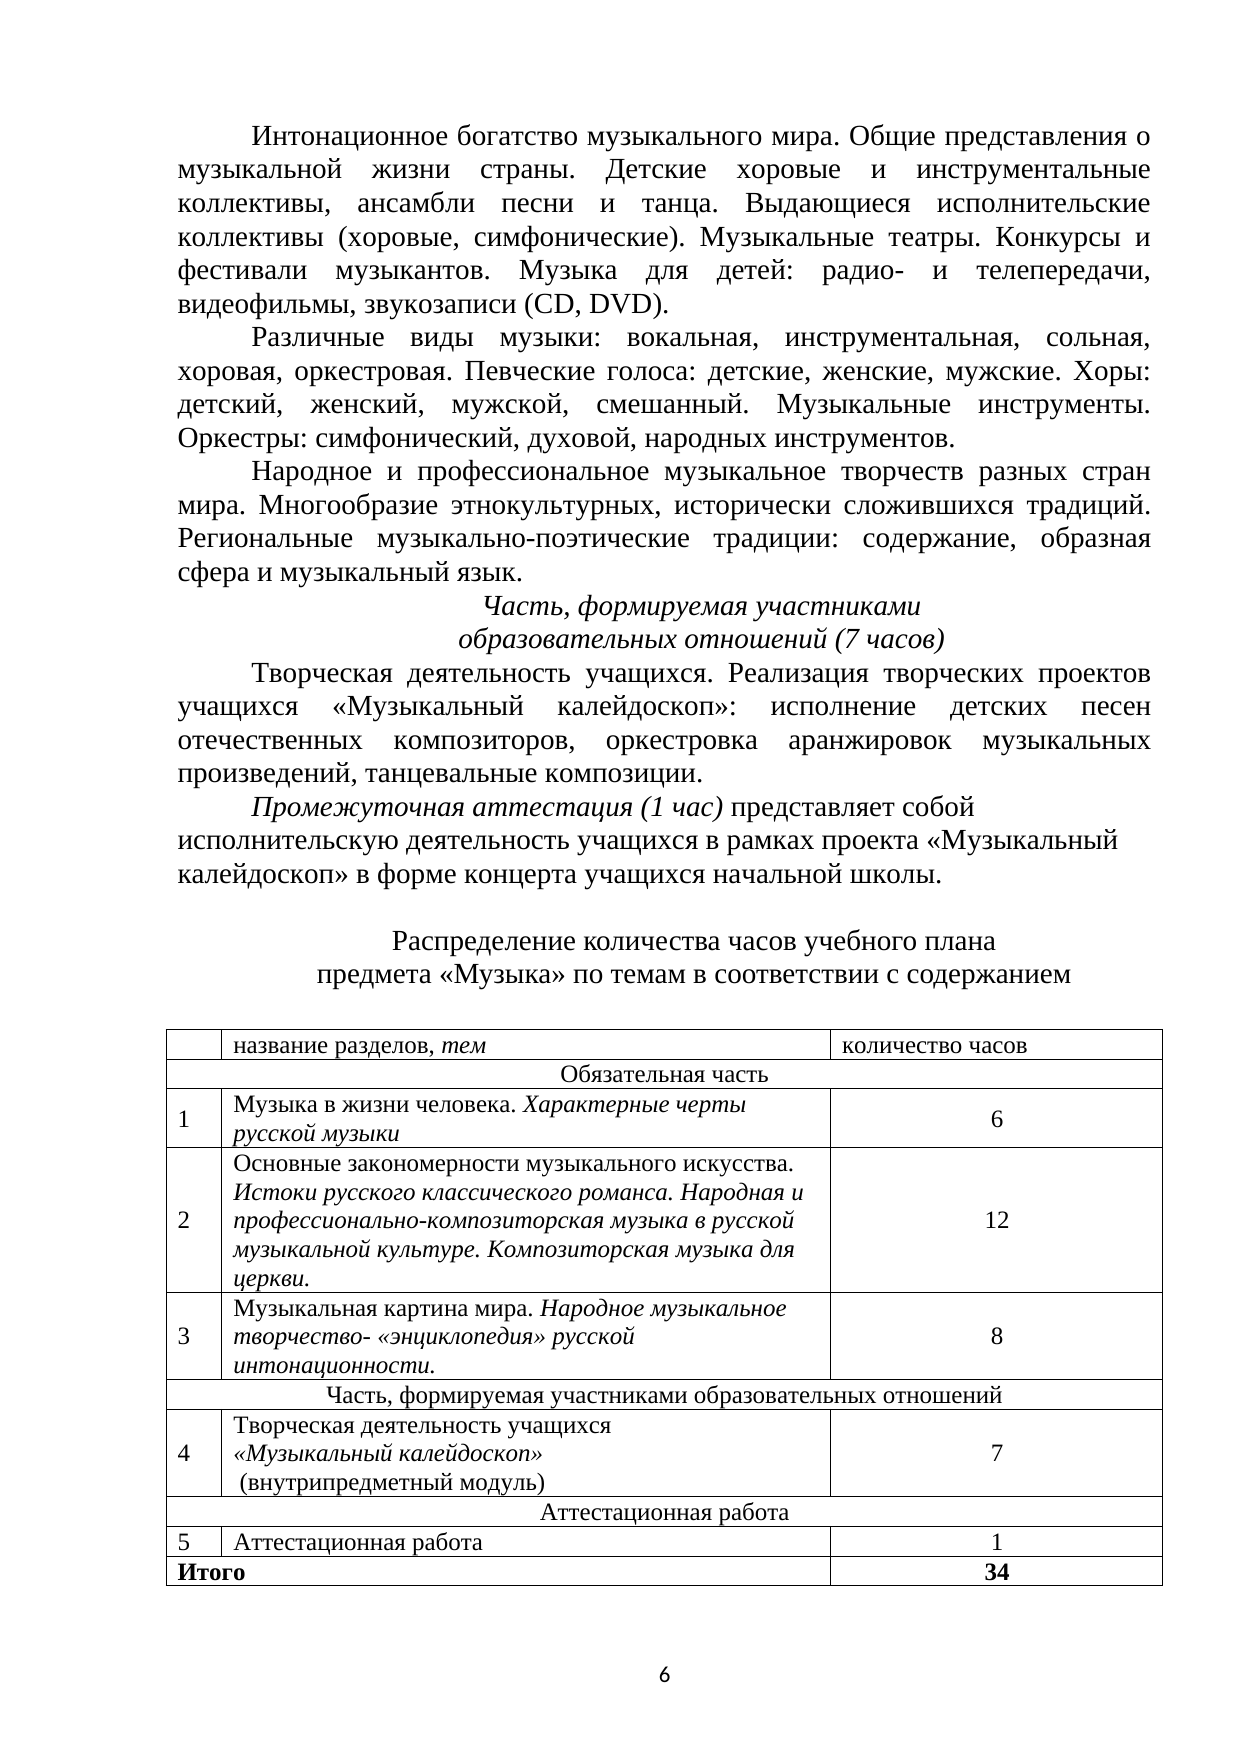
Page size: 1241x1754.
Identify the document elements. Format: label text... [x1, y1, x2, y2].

text Народное и профессиональное музыкальное творчеств разных стран мира. Многообразие этнокультурных, исторически сложившихся традиций. Региональные музыкально-поэтические традиции: содержание, образная сфера и музыкальный язык. [177, 453, 1152, 588]
table_cell 2 [167, 1148, 221, 1292]
table_cell Часть, формируемая участниками образовательных отношений [167, 1380, 1162, 1409]
table_cell Основные закономерности музыкального искусства. Истоки русского классического романса. Народная и профессионально-композиторская музыка в русской музыкальной культуре. Композиторская музыка для церкви. [222, 1148, 830, 1292]
table_cell Музыкальная картина мира. Народное музыкальное творчество- «энциклопедия» русской интонационности. [222, 1293, 830, 1379]
text предмета «Музыка» по темам в соответствии с содержанием [177, 957, 1152, 990]
text Различные виды музыки: вокальная, инструментальная, сольная, хоровая, оркестровая. Певческие голоса: детские, женские, мужские. Хоры: детский, женский, мужской, смешанный. Музыкальные инструменты. Оркестры: симфонический, духовой, народных инструментов. [177, 319, 1152, 453]
table_cell Аттестационная работа [222, 1527, 830, 1556]
table_cell Аттестационная работа [167, 1497, 1162, 1526]
text Часть, формируемая участниками [177, 588, 1152, 621]
table_cell 3 [167, 1293, 221, 1379]
table_cell 6 [831, 1089, 1162, 1147]
table_cell Музыка в жизни человека. Характерные черты русской музыки [222, 1089, 830, 1147]
text Распределение количества часов учебного плана [177, 923, 1152, 957]
table_cell 1 [831, 1527, 1162, 1556]
table_cell 5 [167, 1527, 221, 1556]
table_cell 12 [831, 1148, 1162, 1292]
text Творческая деятельность учащихся. Реализация творческих проектов учащихся «Музыкальный калейдоскоп»: исполнение детских песен отечественных композиторов, оркестровка аранжировок музыкальных произведений, танцевальные композиции. [177, 655, 1152, 789]
table_cell Творческая деятельность учащихся «Музыкальный калейдоскоп» (внутрипредметный модуль) [222, 1410, 830, 1496]
text Промежуточная аттестация (1 час) представляет собой исполнительскую деятельность учащихся в рамках проекта «Музыкальный калейдоскоп» в форме концерта учащихся начальной школы. [177, 789, 1152, 889]
table_cell 8 [831, 1293, 1162, 1379]
text образовательных отношений (7 часов) [177, 621, 1152, 655]
table_cell 4 [167, 1410, 221, 1496]
text Интонационное богатство музыкального мира. Общие представления о музыкальной жизни страны. Детские хоровые и инструментальные коллективы, ансамбли песни и танца. Выдающиеся исполнительские коллективы (хоровые, симфонические). Музыкальные театры. Конкурсы и фестивали музыкантов. Музыка для детей: радио- и телепередачи, видеофильмы, звукозаписи (СD, DVD). [177, 118, 1152, 319]
table_header название разделов, тем [222, 1030, 830, 1058]
table_header [167, 1030, 221, 1058]
table_cell 7 [831, 1410, 1162, 1496]
table_cell 1 [167, 1089, 221, 1147]
table_header количество часов [831, 1030, 1162, 1058]
table_cell Итого [167, 1557, 830, 1585]
table_cell 34 [831, 1557, 1162, 1585]
table_cell Обязательная часть [167, 1060, 1162, 1088]
